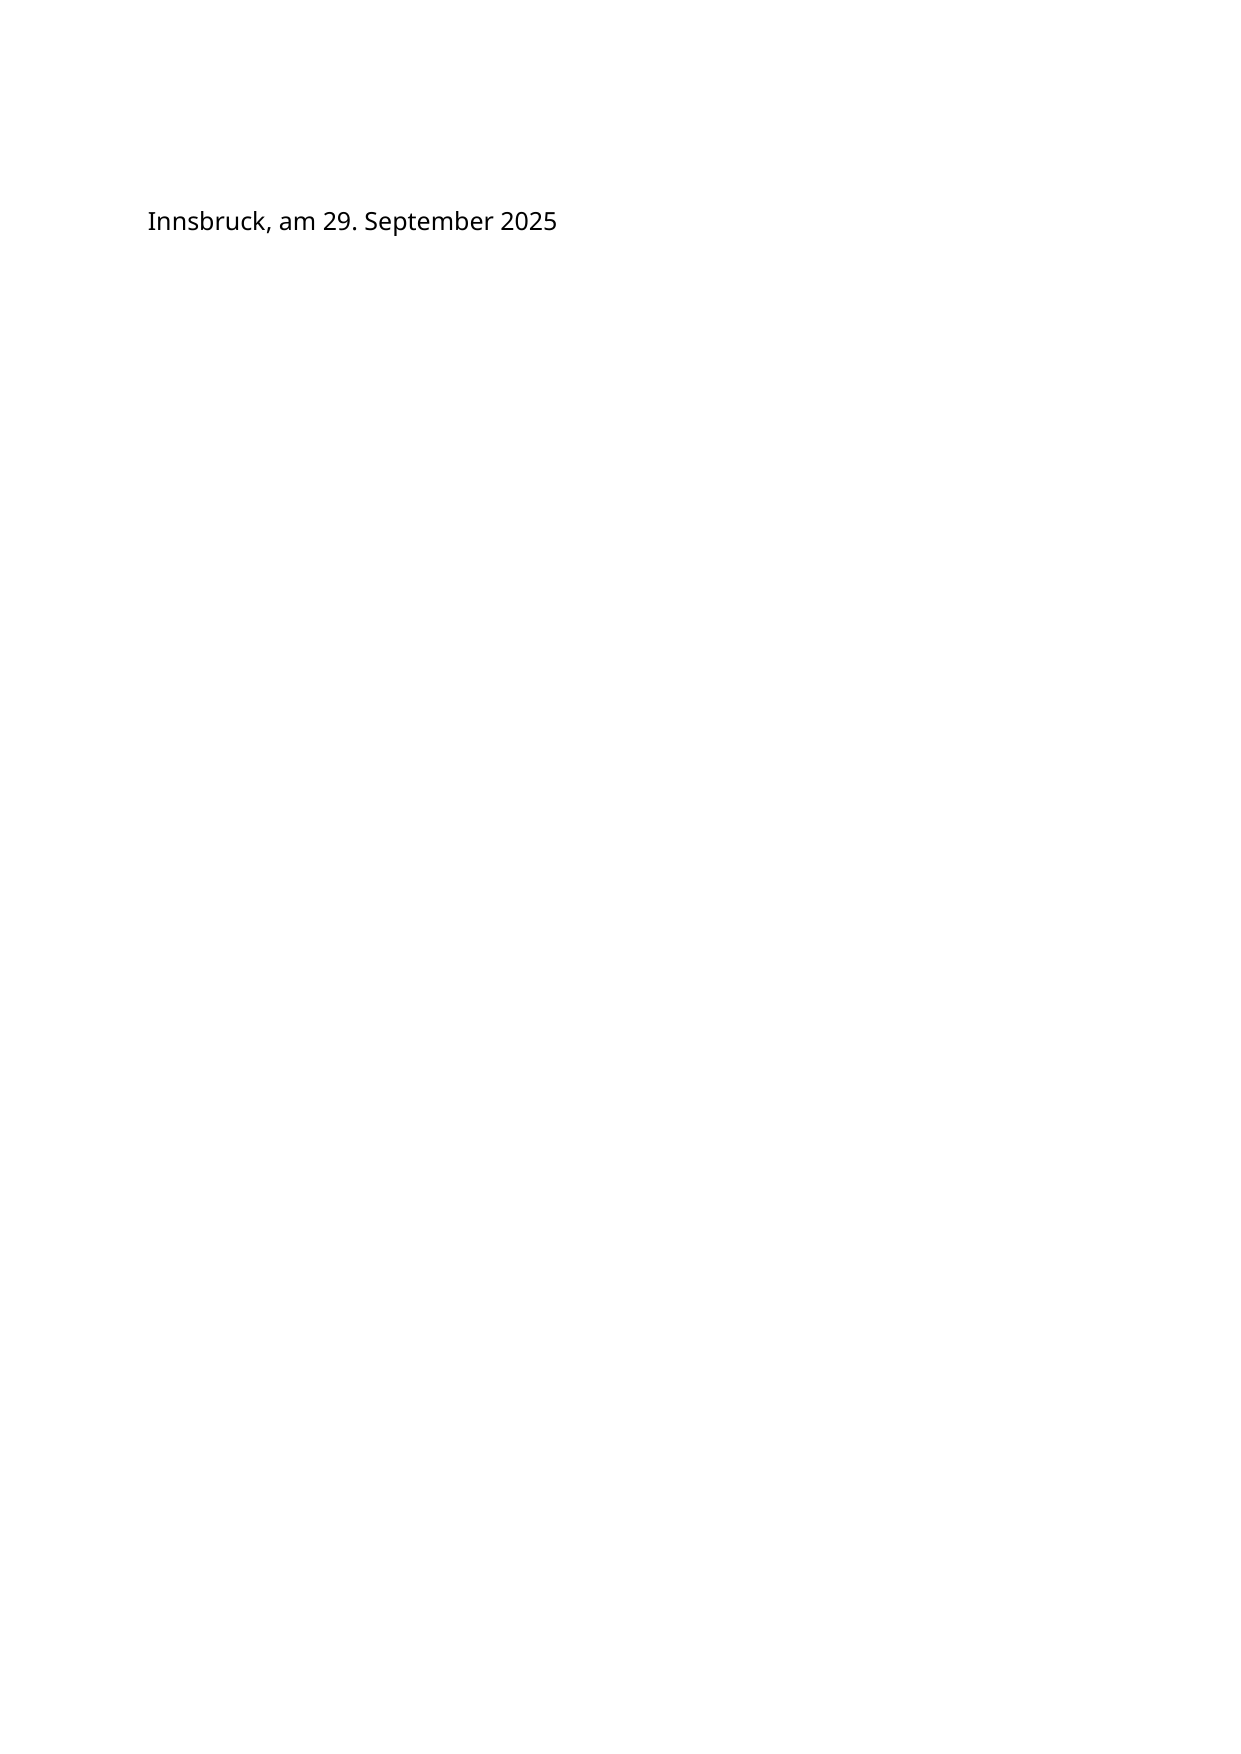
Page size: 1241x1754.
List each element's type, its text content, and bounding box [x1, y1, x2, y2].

text Innsbruck, am 29. September 2025 [148, 203, 1093, 237]
